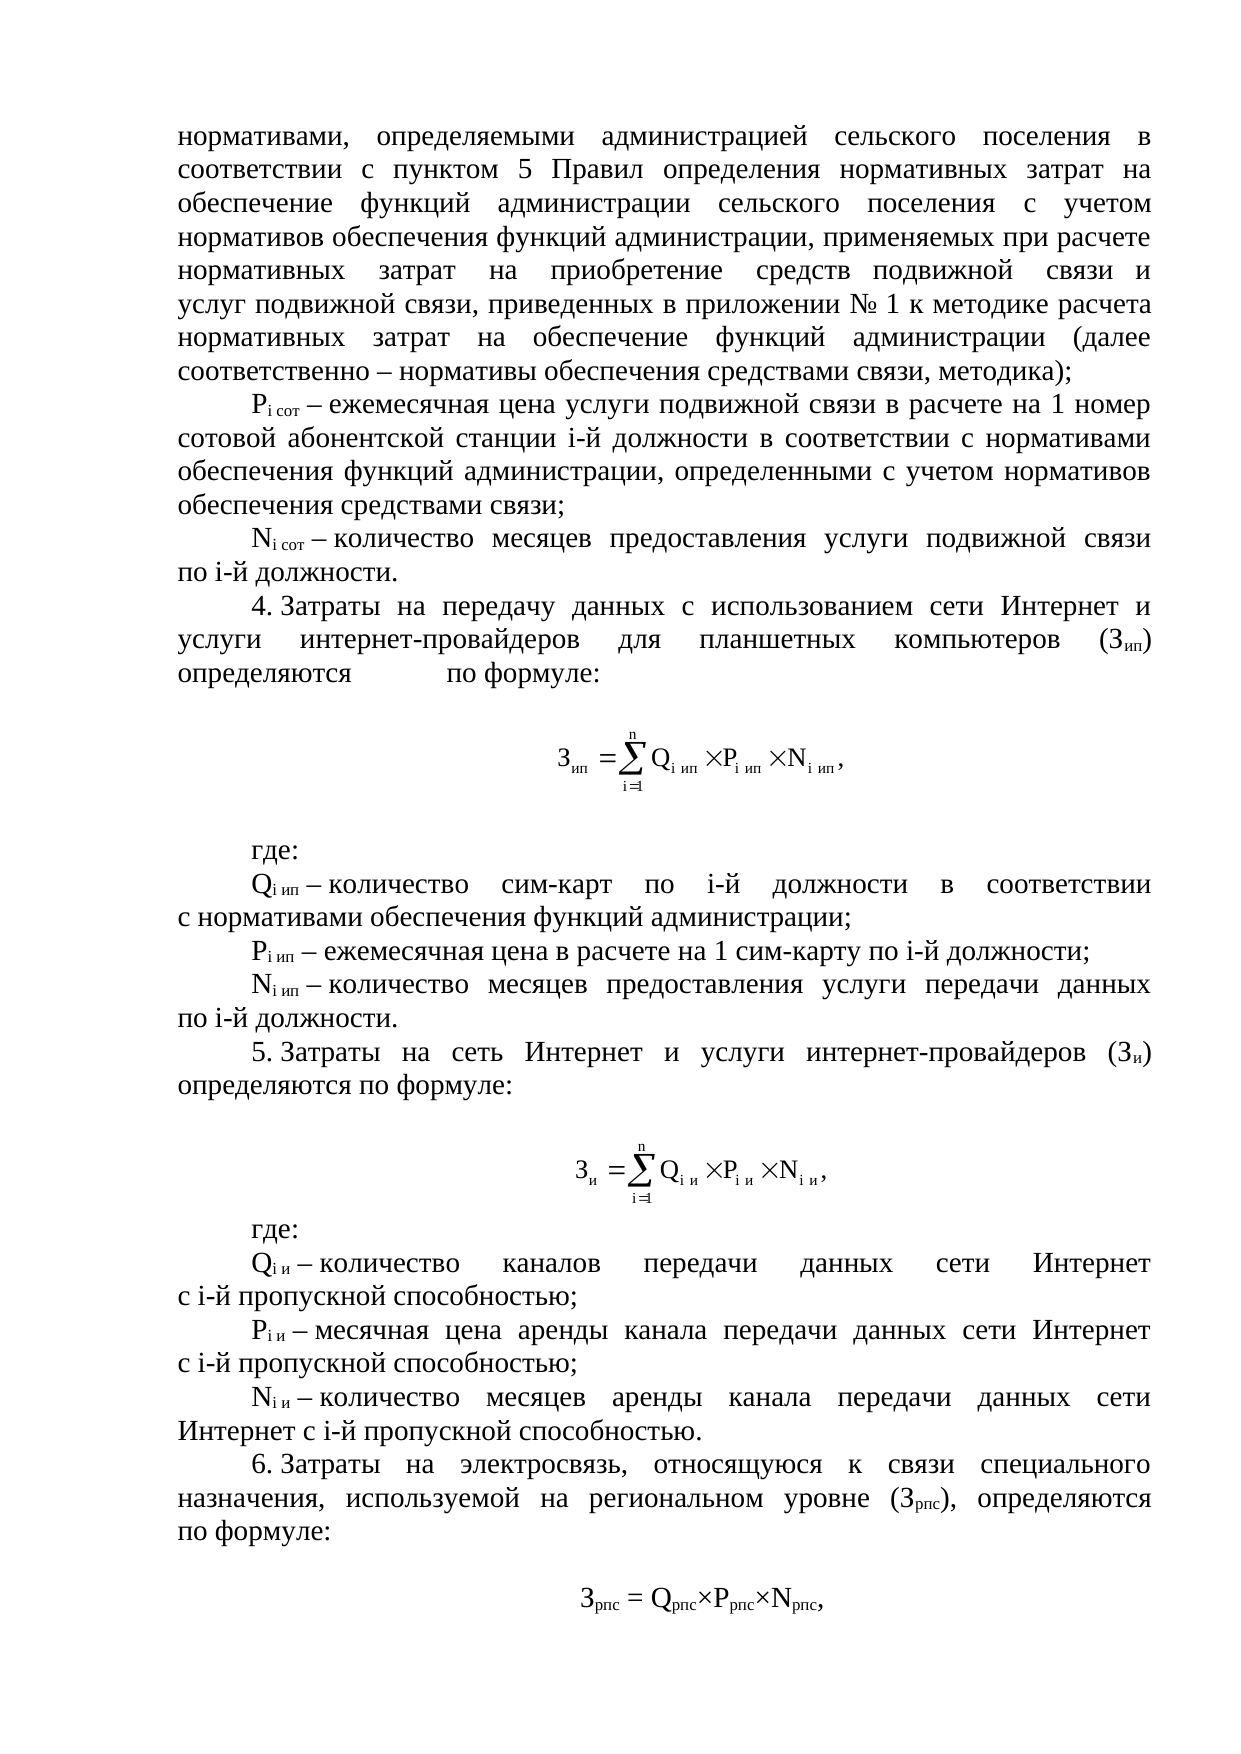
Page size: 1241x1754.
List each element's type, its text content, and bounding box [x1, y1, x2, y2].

text Pi и – месячная цена аренды канала передачи данных сети Интернет с i-й пропускной способностью; [177, 1312, 1152, 1379]
text Pi сот – ежемесячная цена услуги подвижной связи в расчете на 1 номер сотовой абонентской станции i-й должности в соответствии с нормативами обеспечения функций администрации, определенными с учетом нормативов обеспечения средствами связи; [177, 386, 1152, 521]
text Qi ип – количество сим-карт по i-й должности в соответствии с нормативами обеспечения функций администрации; [177, 866, 1152, 933]
text 4. Затраты на передачу данных с использованием сети Интернет и услуги интернет-провайдеров для планшетных компьютеров (Зип) определяются по формуле: [177, 588, 1152, 688]
text Pi ип – ежемесячная цена в расчете на 1 сим-карту по i-й должности; [177, 933, 1152, 967]
text Qi и – количество каналов передачи данных сети Интернет с i-й пропускной способностью; [177, 1245, 1152, 1312]
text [177, 118, 1152, 386]
text 5. Затраты на сеть Интернет и услуги интернет-провайдеров (Зи) определяются по формуле: [177, 1034, 1152, 1101]
text 6. Затраты на электросвязь, относящуюся к связи специального назначения, используемой на региональном уровне (Зрпс), определяются по формуле: [177, 1446, 1152, 1547]
text где: [177, 1211, 1152, 1245]
text где: [177, 832, 1152, 866]
text Зрпс = Qрпс×Pрпс×Nрпс, [177, 1580, 1152, 1614]
text Ni ип – количество месяцев предоставления услуги передачи данных по i-й должности. [177, 967, 1152, 1034]
text Ni и – количество месяцев аренды канала передачи данных сети Интернет с i-й пропускной способностью. [177, 1379, 1152, 1446]
text Ni сот – количество месяцев предоставления услуги подвижной связи по i-й должности. [177, 521, 1152, 588]
